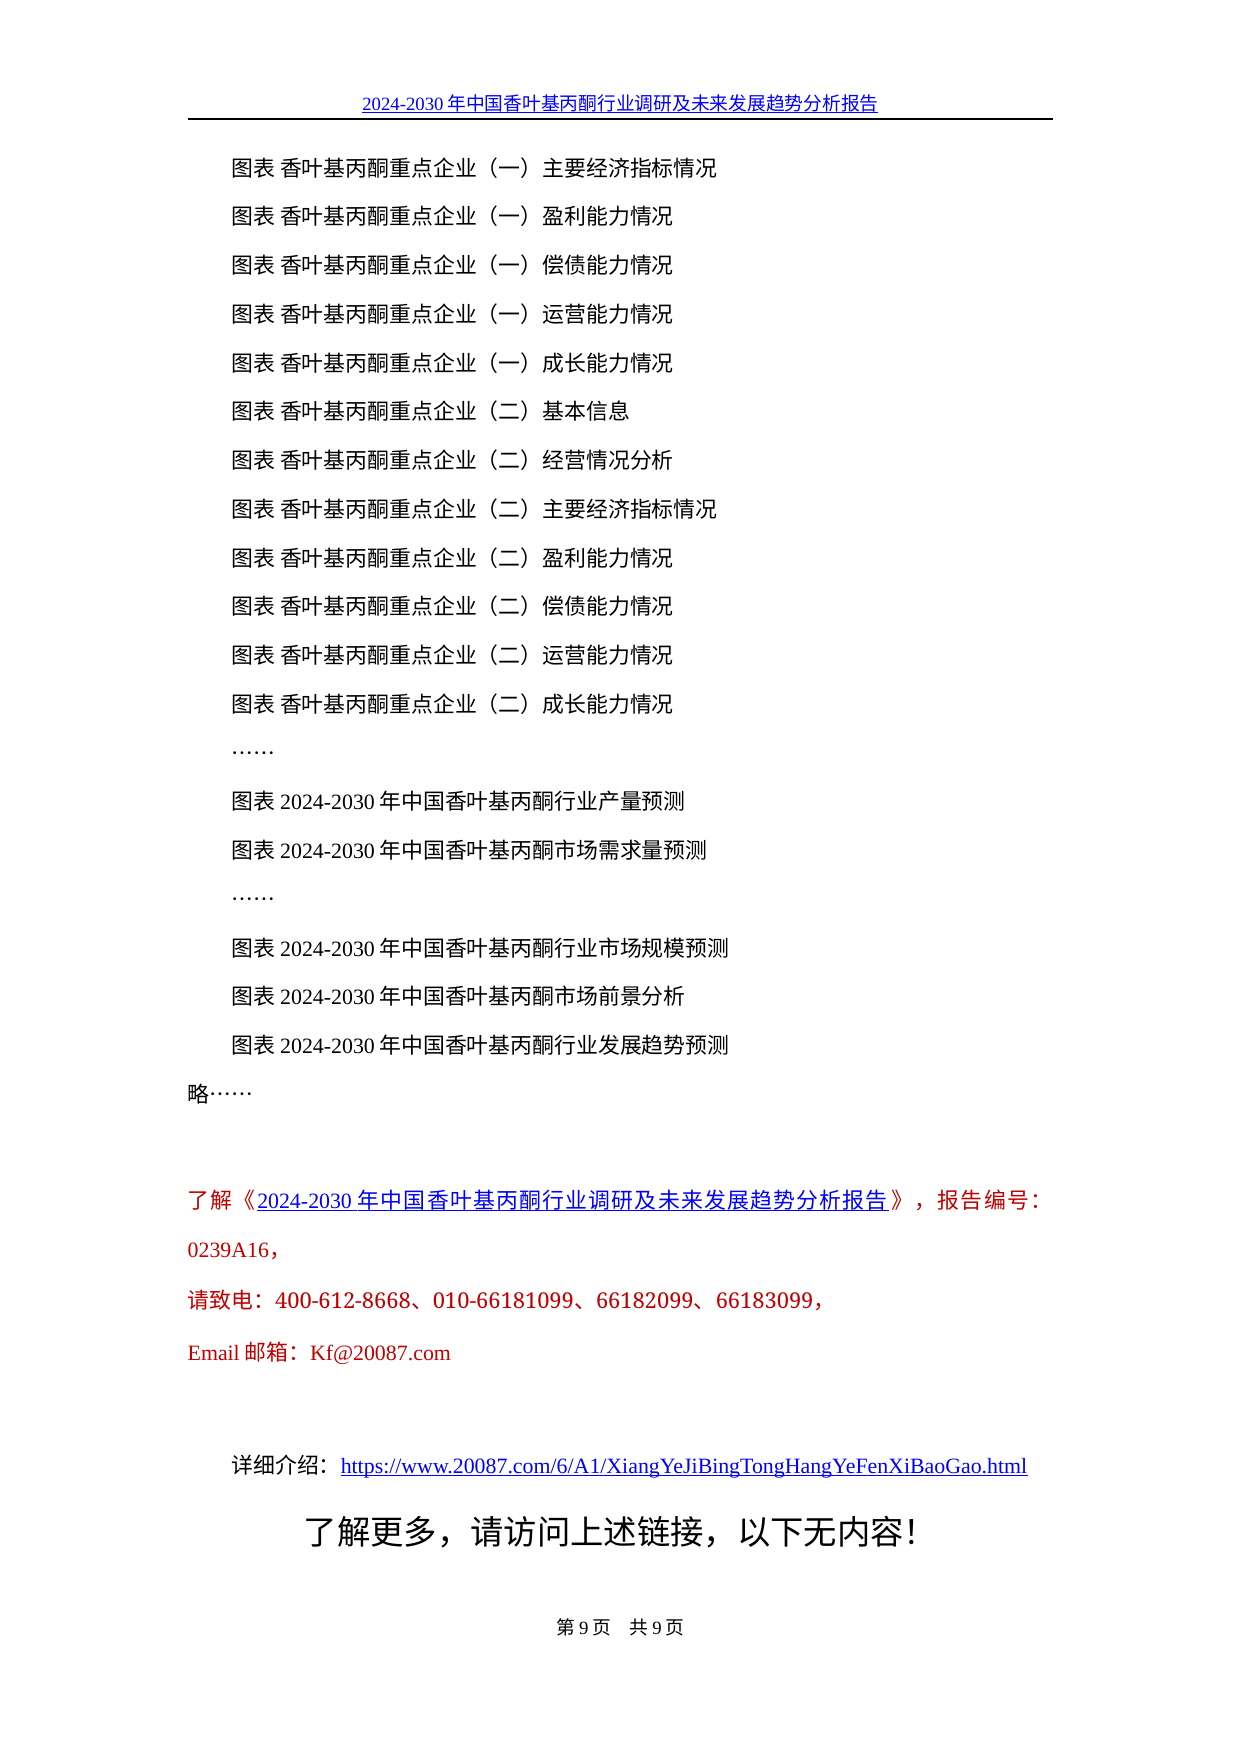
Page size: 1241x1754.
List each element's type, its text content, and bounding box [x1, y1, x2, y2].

text Email邮箱：Kf@20087.com [187, 1335, 1053, 1367]
title 了解更多，请访问上述链接，以下无内容！ [187, 1498, 1053, 1563]
text 详细介绍：https://www.20087.com/6/A1/XiangYeJiBingTongHangYeFenXiBaoGao.html [187, 1448, 1053, 1480]
text 了解《2024-2030年中国香叶基丙酮行业调研及未来发展趋势分析报告》，报告编号：0239A16， [187, 1183, 1053, 1264]
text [187, 150, 1053, 1109]
text 请致电：400-612-8668、010-66181099、66182099、66183099， [187, 1283, 1053, 1316]
